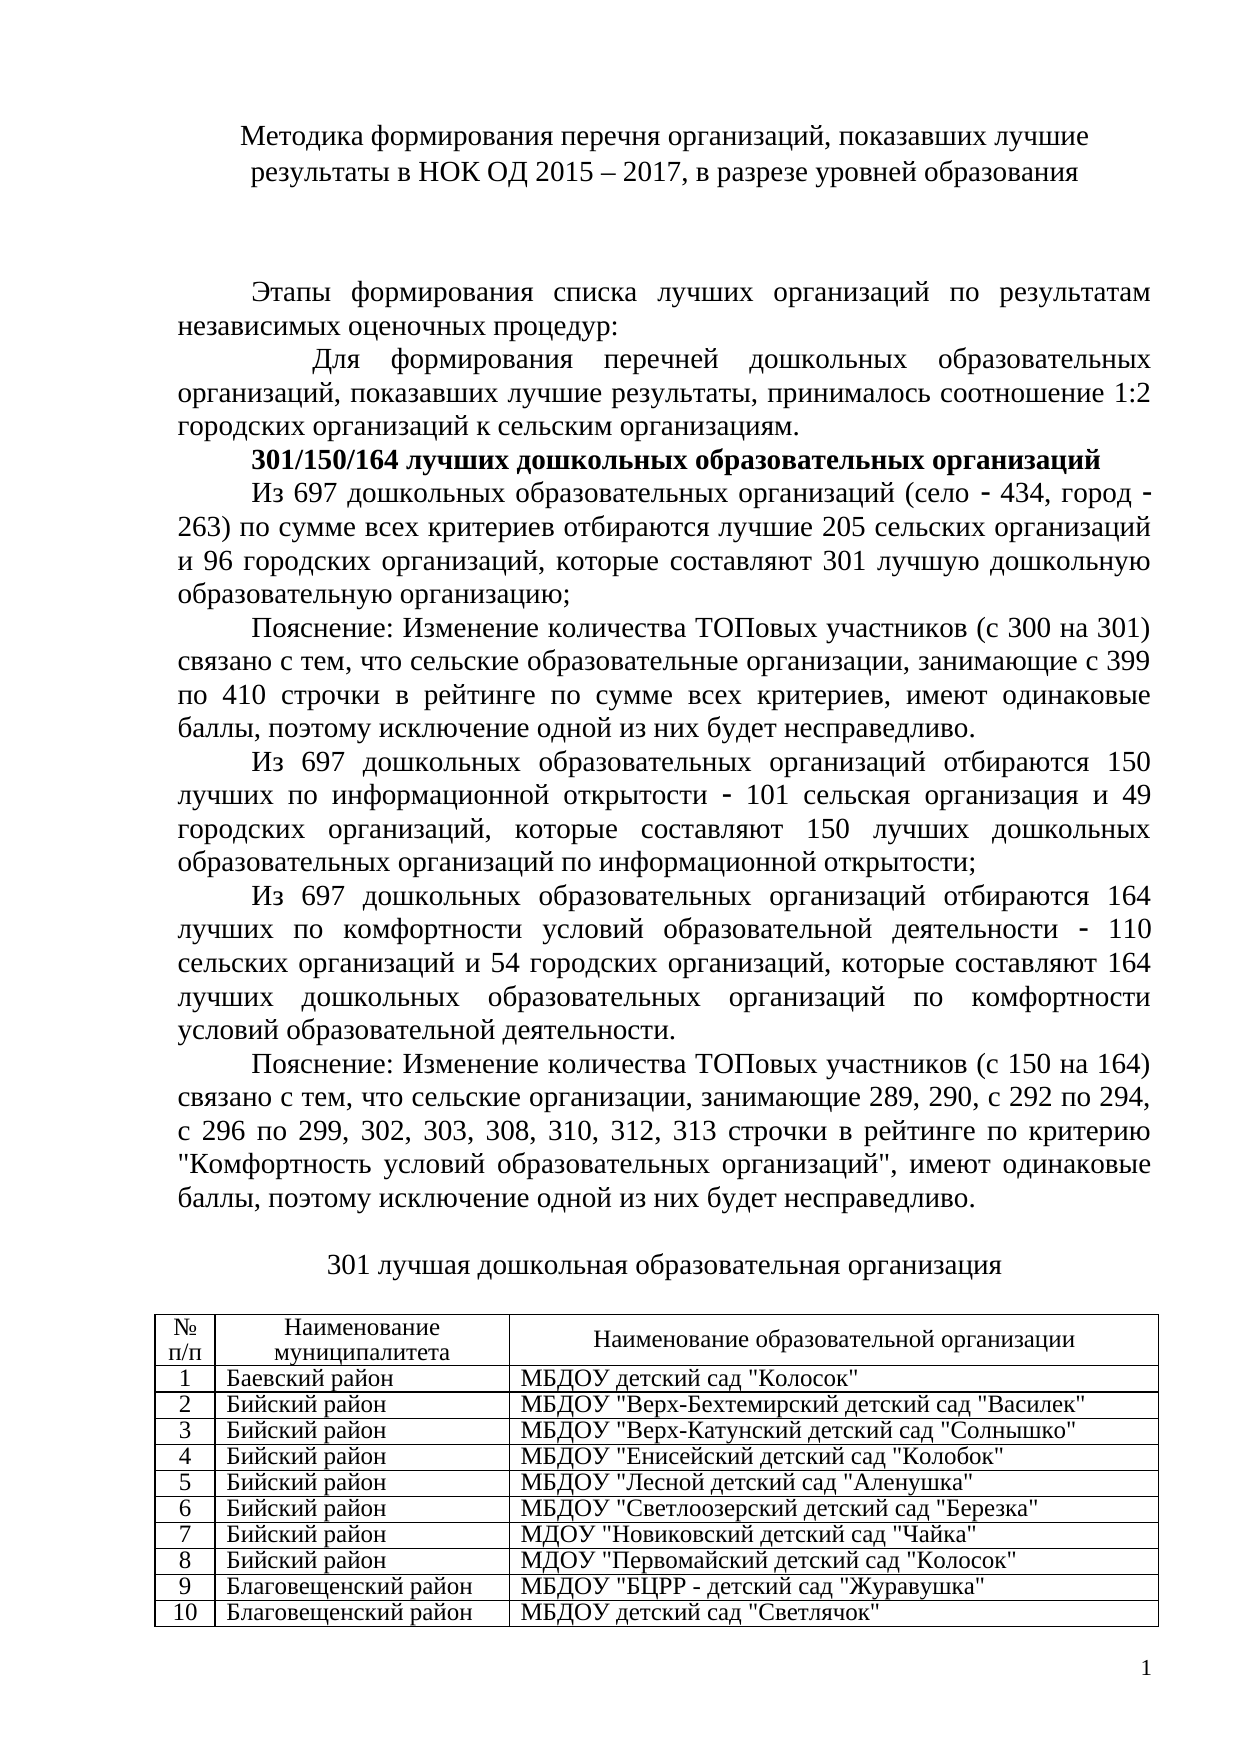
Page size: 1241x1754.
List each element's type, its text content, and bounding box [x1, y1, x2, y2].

table_cell Благовещенский район [216, 1575, 509, 1600]
table_cell Бийский район [216, 1471, 509, 1496]
text 301 лучшая дошкольная образовательная организация [177, 1247, 1152, 1281]
text Этапы формирования списка лучших организаций по результатам независимых оценочных процедур: [177, 274, 1152, 341]
text Пояснение: Изменение количества ТОПовых участников (с 300 на 301) связано с тем, что сельские образовательные организации, занимающие с 399 по 410 строчки в рейтинге по сумме всех критериев, имеют одинаковые баллы, поэтому исключение одной из них будет несправедливо. [177, 610, 1152, 744]
table_cell 2 [156, 1393, 214, 1417]
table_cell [216, 1601, 509, 1626]
table_cell 4 [156, 1445, 214, 1469]
table_cell 10 [156, 1601, 214, 1626]
table_cell МБДОУ "Лесной детский сад "Аленушка" [510, 1471, 1158, 1496]
table_cell МБДОУ "Верх-Бехтемирский детский сад "Василек" [510, 1393, 1158, 1417]
table_cell МБДОУ "Светлоозерский детский сад "Березка" [510, 1497, 1158, 1522]
table_header Наименование образовательной организации [510, 1315, 1158, 1365]
table_cell 8 [156, 1549, 214, 1574]
table_cell Бийский район [216, 1419, 509, 1443]
table_cell МДОУ "Первомайский детский сад "Колосок" [510, 1549, 1158, 1574]
table_cell Бийский район [216, 1523, 509, 1548]
table_cell Бийский район [216, 1393, 509, 1417]
table_cell 3 [156, 1419, 214, 1443]
table_cell Баевский район [216, 1366, 509, 1391]
table_cell 1 [156, 1366, 214, 1391]
table_cell 7 [156, 1523, 214, 1548]
table_cell МБДОУ "БЦРР - детский сад "Журавушка" [510, 1575, 1158, 1600]
text Из 697 дошкольных образовательных организаций отбираются 150 лучших по информационной открытости 101 сельская организация и 49 городских организаций, которые составляют 150 лучших дошкольных образовательных организаций по информационной открытости; [177, 744, 1152, 878]
table_cell МБДОУ детский сад "Светлячок" [510, 1601, 1158, 1626]
table_cell МДОУ "Новиковский детский сад "Чайка" [510, 1523, 1158, 1548]
table_cell МБДОУ "Верх-Катунский детский сад "Солнышко" [510, 1419, 1158, 1443]
text Из 697 дошкольных образовательных организаций отбираются 164 лучших по комфортности условий образовательной деятельности 110 сельских организаций и 54 городских организаций, которые составляют 164 лучших дошкольных образовательных организаций по комфортности условий образовательной деятельности. [177, 878, 1152, 1046]
table_cell 5 [156, 1471, 214, 1496]
table_cell МБДОУ "Енисейский детский сад "Колобок" [510, 1445, 1158, 1469]
text Пояснение: Изменение количества ТОПовых участников (с 150 на 164) связано с тем, что сельские организации, занимающие 289, 290, с 292 по 294, с 296 по 299, 302, 303, 308, 310, 312, 313 строчки в рейтинге по критерию "Комфортность условий образовательных организаций", имеют одинаковые баллы, поэтому исключение одной из них будет несправедливо. [177, 1046, 1152, 1214]
text 301/150/164 лучших дошкольных образовательных организаций [177, 442, 1152, 475]
table_cell 9 [156, 1575, 214, 1600]
table_cell Бийский район [216, 1549, 509, 1574]
table_header Наименование муниципалитета [216, 1315, 509, 1365]
table_cell 6 [156, 1497, 214, 1522]
table_header № п/п [156, 1315, 214, 1365]
text Методика формирования перечня организаций, показавших лучшие результаты в НОК ОД 2015 – 2017, в разрезе уровней образования [177, 118, 1152, 188]
table_cell Бийский район [216, 1497, 509, 1522]
text Для формирования перечней дошкольных образовательных организаций, показавших лучшие результаты, принималось соотношение 1:2 городских организаций к сельским организациям. [177, 341, 1152, 442]
table_cell МБДОУ детский сад "Колосок" [510, 1366, 1158, 1391]
text Из 697 дошкольных образовательных организаций (село 434, город 263) по сумме всех критериев отбираются лучшие 205 сельских организаций и 96 городских организаций, которые составляют 301 лучшую дошкольную образовательную организацию; [177, 475, 1152, 610]
table_cell Бийский район [216, 1445, 509, 1469]
